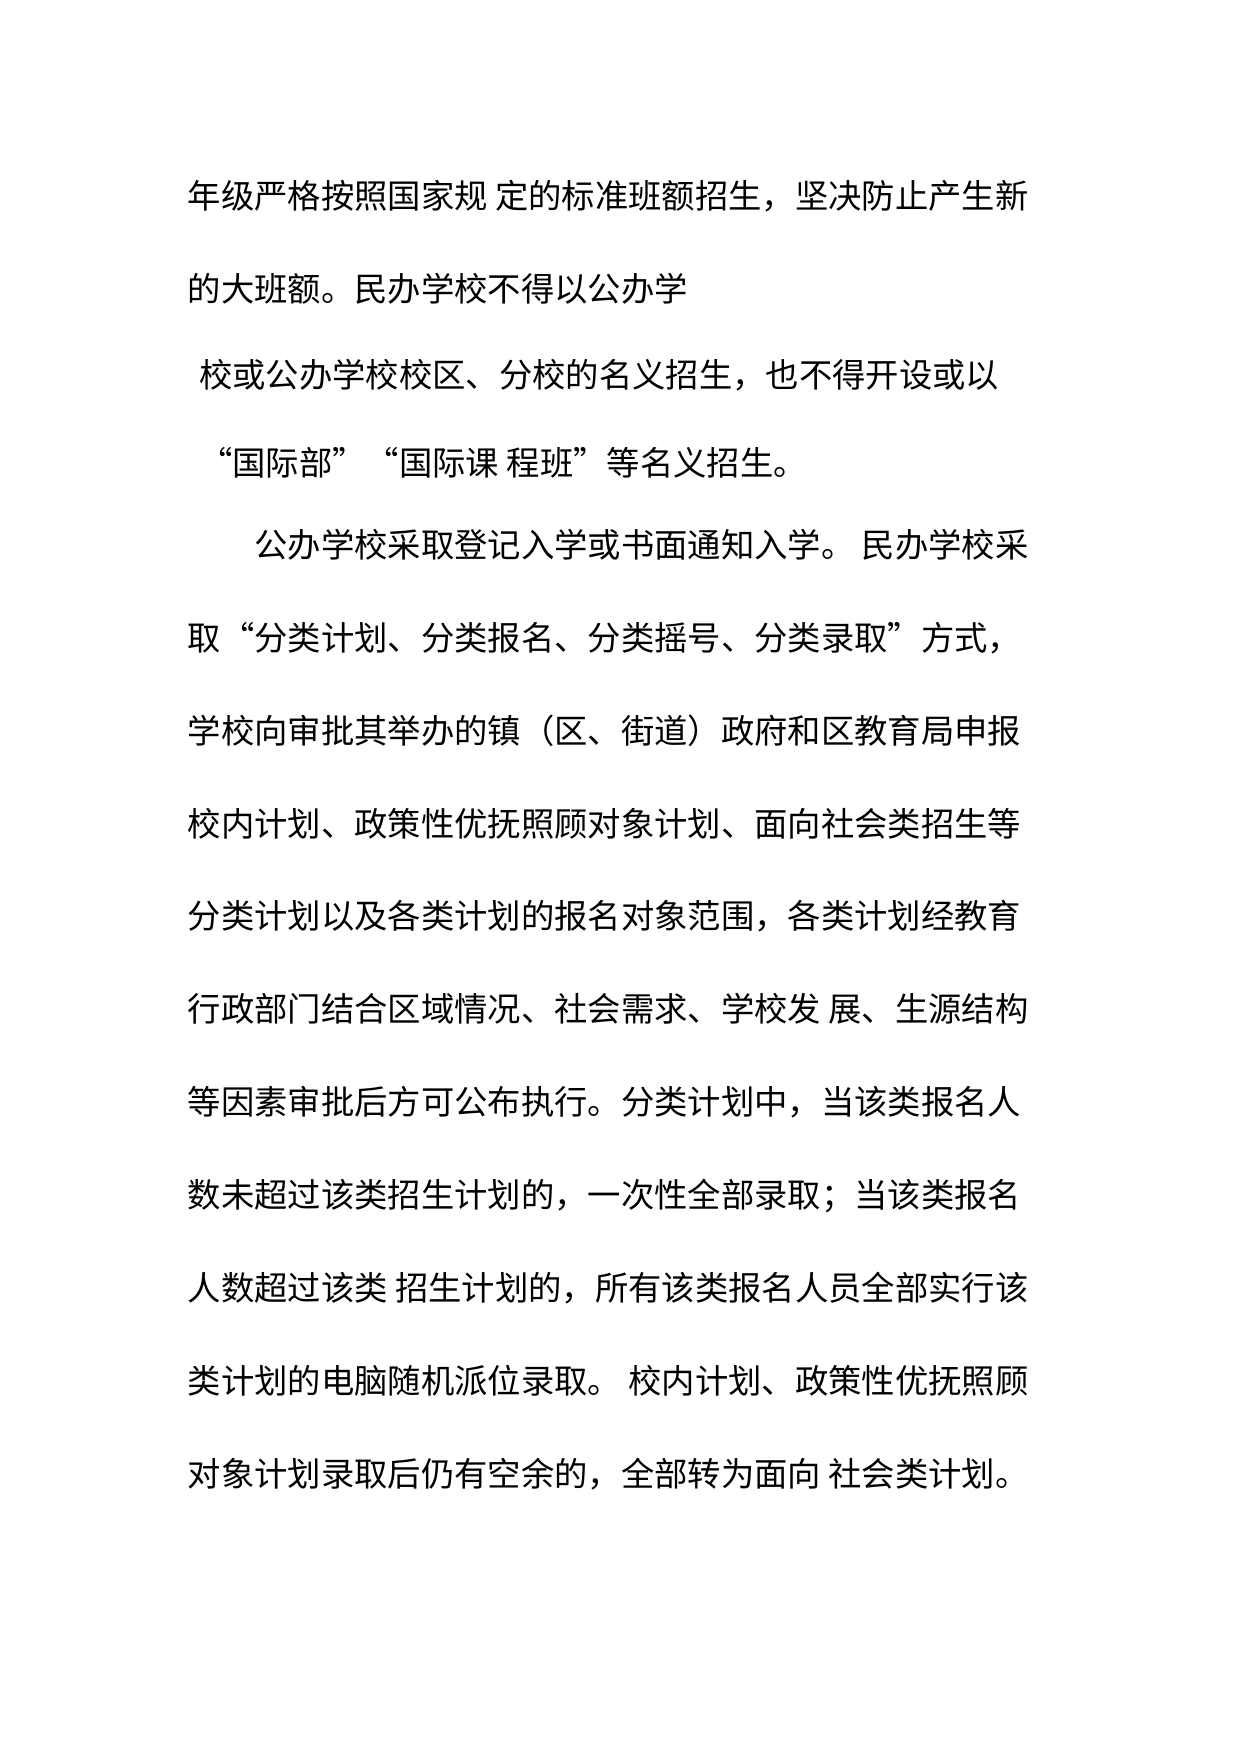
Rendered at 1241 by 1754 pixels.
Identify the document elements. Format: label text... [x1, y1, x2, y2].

text 校或公办学校校区、分校的名义招生，也不得开设或以“国际部”“国际课 程班”等名义招生。 [199, 341, 1051, 493]
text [187, 510, 1051, 1504]
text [187, 162, 1053, 320]
